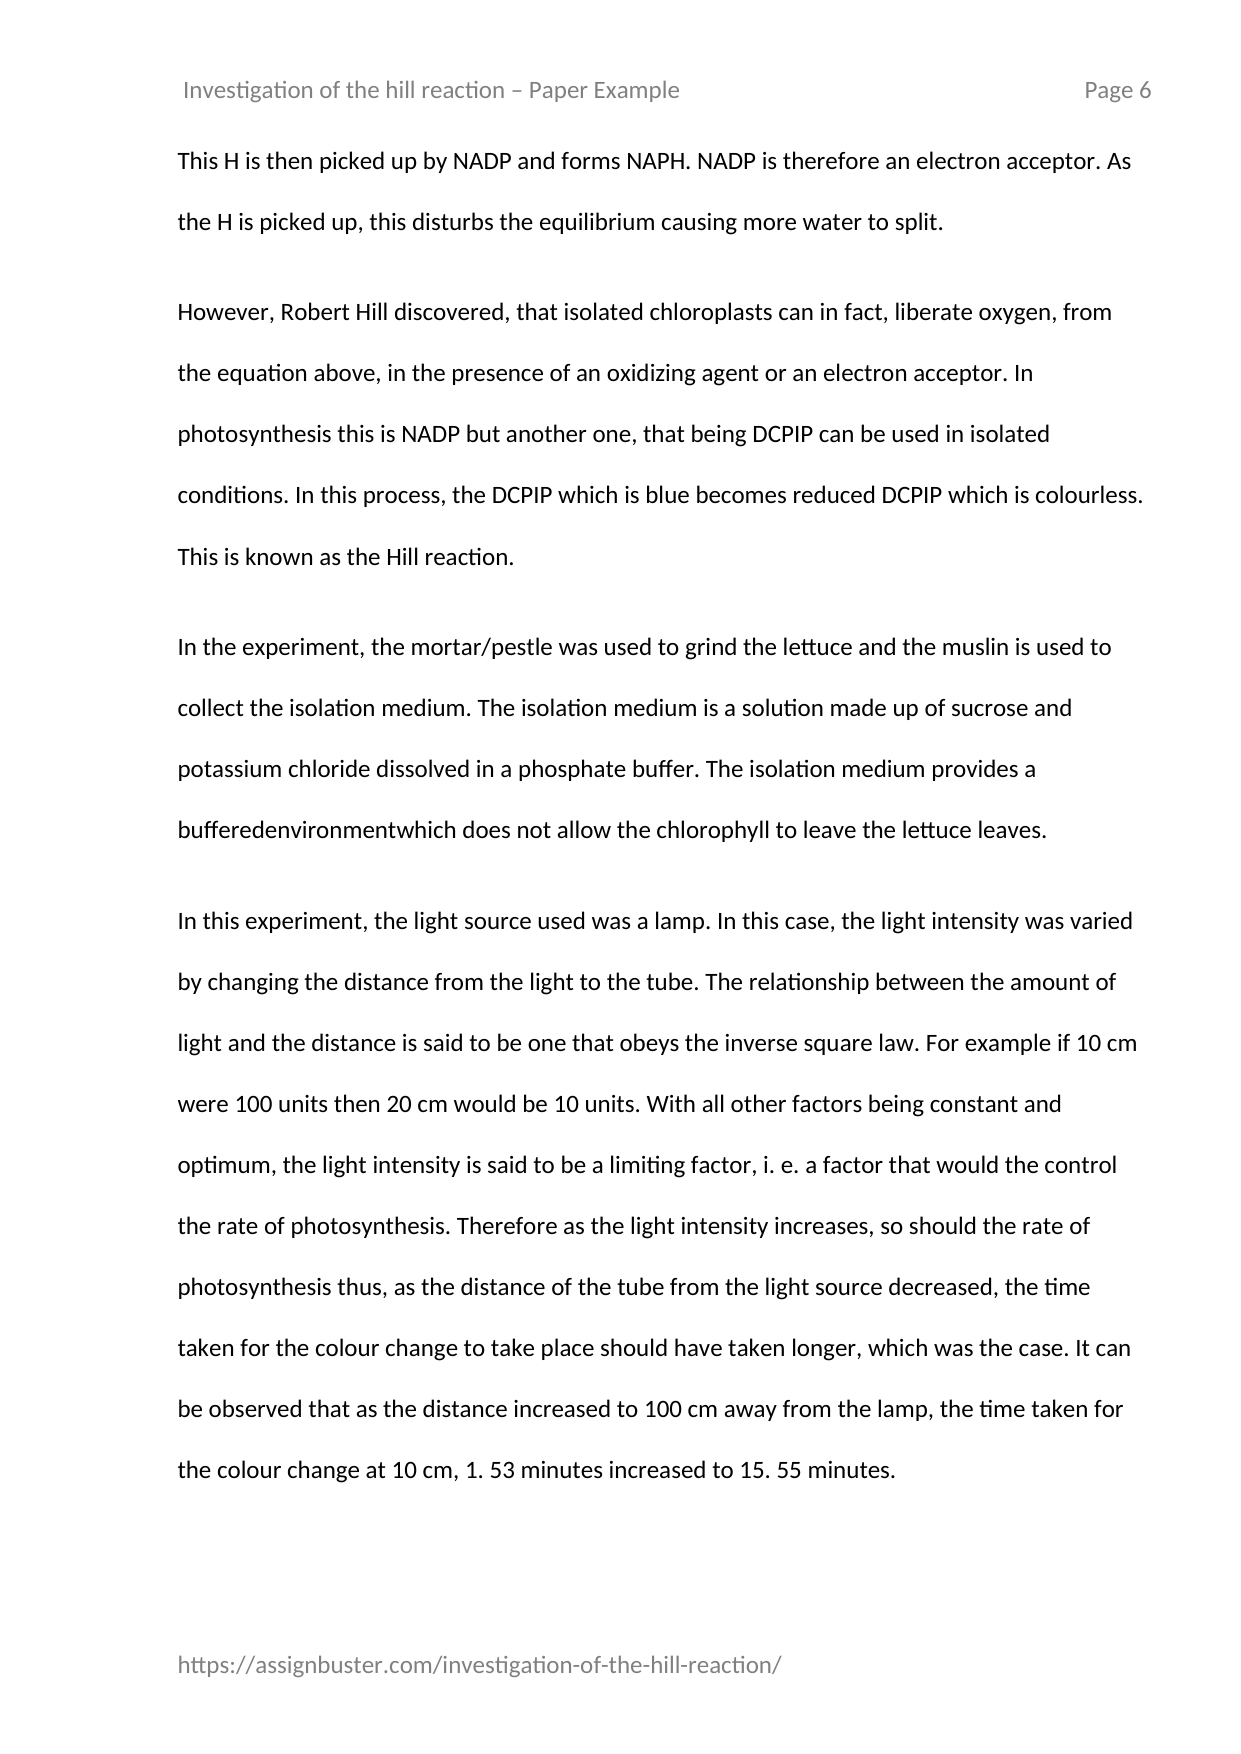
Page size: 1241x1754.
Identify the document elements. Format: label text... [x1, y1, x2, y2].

text In this experiment, the light source used was a lamp. In this case, the light intensity was varied by changing the distance from the light to the tube. The relationship between the amount of light and the distance is said to be one that obeys the inverse square law. For example if 10 cm were 100 units then 20 cm would be 10 units. With all other factors being constant and optimum, the light intensity is said to be a limiting factor, i. e. a factor that would the control the rate of photosynthesis. Therefore as the light intensity increases, so should the rate of photosynthesis thus, as the distance of the tube from the light source decreased, the time taken for the colour change to take place should have taken longer, which was the case. It can be observed that as the distance increased to 100 cm away from the lamp, the time taken for the colour change at 10 cm, 1. 53 minutes increased to 15. 55 minutes. [177, 905, 1152, 1485]
text In the experiment, the mortar/pestle was used to grind the lettuce and the muslin is used to collect the isolation medium. The isolation medium is a solution made up of sucrose and potassium chloride dissolved in a phosphate buffer. The isolation medium provides a bufferedenvironmentwhich does not allow the chlorophyll to leave the lettuce leaves. [177, 631, 1152, 845]
text However, Robert Hill discovered, that isolated chloroplasts can in fact, liberate oxygen, from the equation above, in the presence of an oxidizing agent or an electron acceptor. In photosynthesis this is NADP but another one, that being DCPIP can be used in isolated conditions. In this process, the DCPIP which is blue becomes reduced DCPIP which is colourless. This is known as the Hill reaction. [177, 297, 1152, 571]
text This H is then picked up by NADP and forms NAPH. NADP is therefore an electron acceptor. As the H is picked up, this disturbs the equilibrium causing more water to split. [177, 145, 1152, 237]
